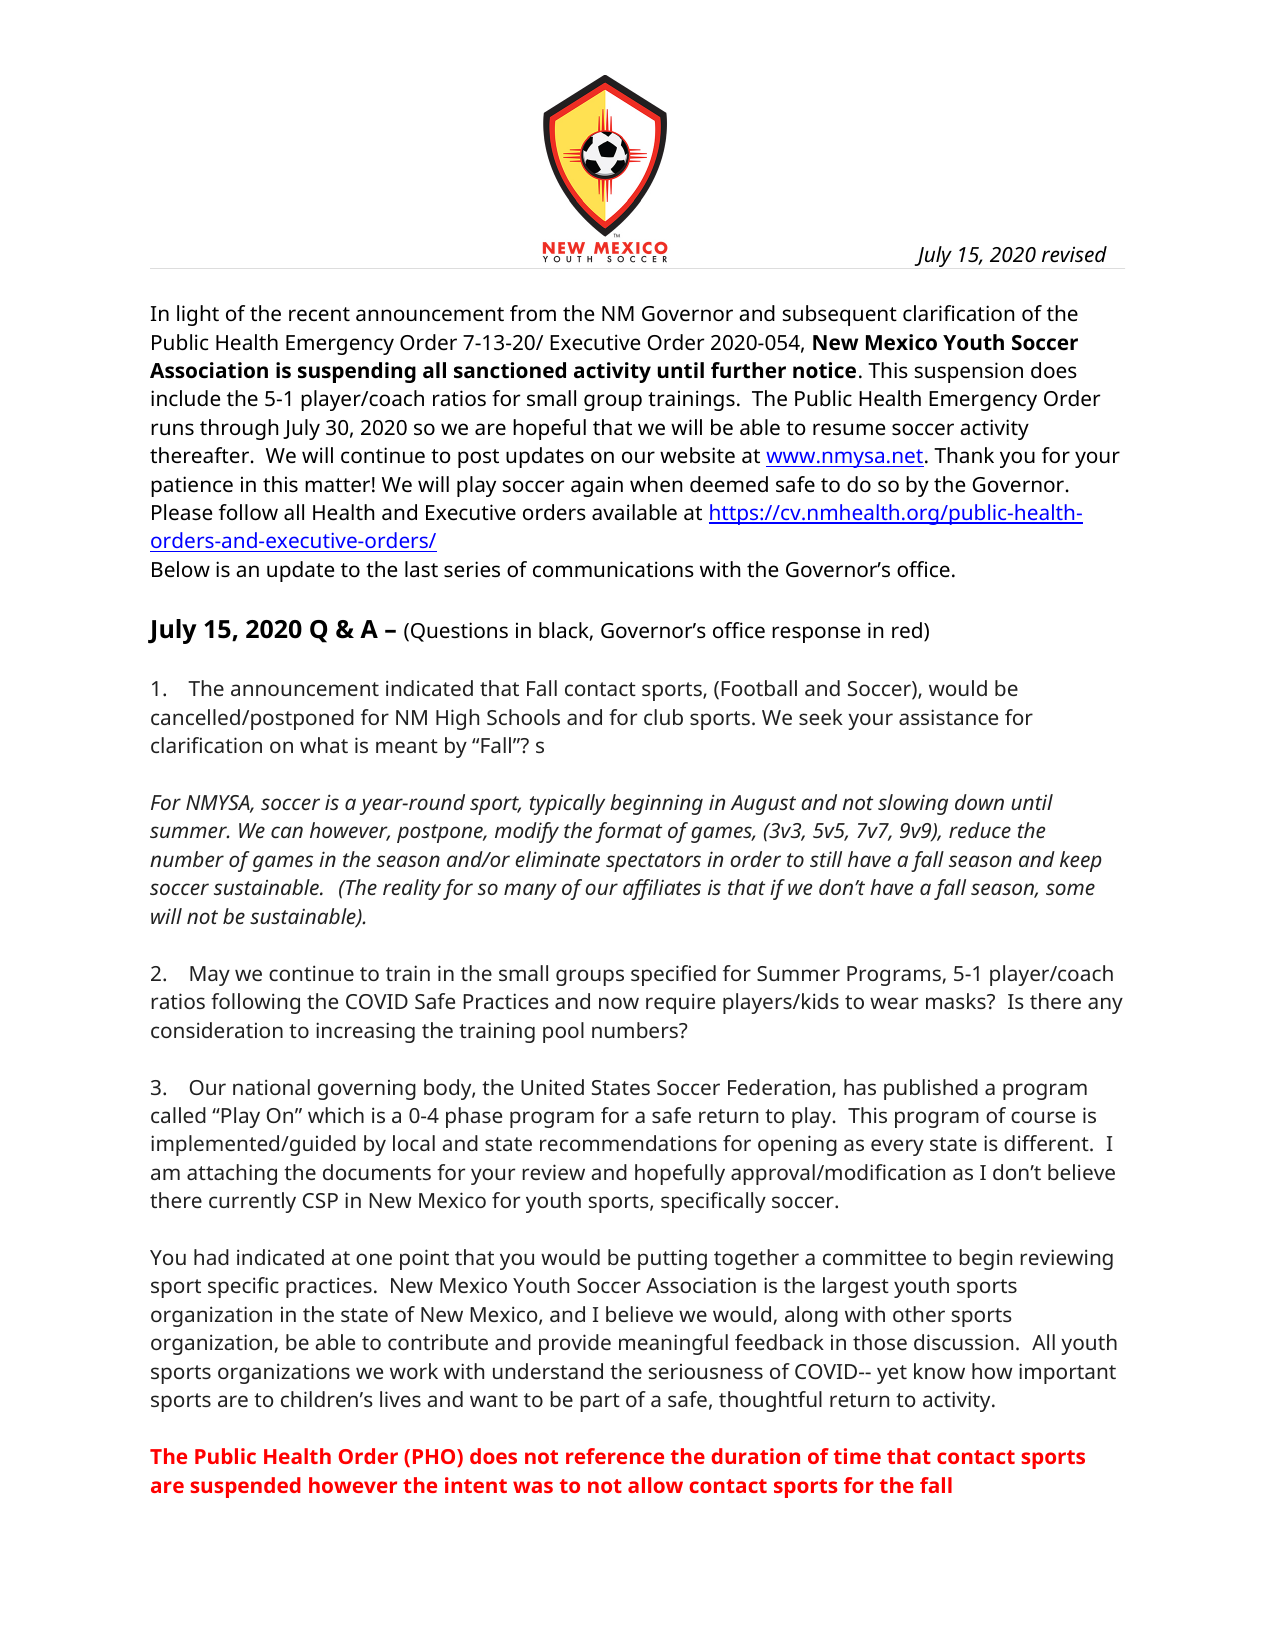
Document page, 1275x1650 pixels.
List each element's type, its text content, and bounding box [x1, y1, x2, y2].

text For NMYSA, soccer is a year-round sport, typically beginning in August and not slowing down until summer. We can however, postpone, modify the format of games, (3v3, 5v5, 7v7, 9v9), reduce the number of games in the season and/or eliminate spectators in order to still have a fall season and keep soccer sustainable. (The reality for so many of our affiliates is that if we don’t have a fall season, some will not be sustainable). [150, 788, 1125, 930]
text Below is an update to the last series of communications with the Governor’s office. [150, 555, 1125, 583]
text 1. The announcement indicated that Fall contact sports, (Football and Soccer), would be cancelled/postponed for NM High Schools and for club sports. We seek your assistance for clarification on what is meant by “Fall”? s [150, 674, 1125, 760]
picture [535, 75, 675, 263]
text 2. May we continue to train in the small groups specified for Summer Programs, 5-1 player/coach ratios following the COVID Safe Practices and now require players/kids to wear masks? Is there any consideration to increasing the training pool numbers? [150, 959, 1125, 1044]
text You had indicated at one point that you would be putting together a committee to begin reviewing sport specific practices. New Mexico Youth Soccer Association is the largest youth sports organization in the state of New Mexico, and I believe we would, along with other sports organization, be able to contribute and provide meaningful feedback in those discussion. All youth sports organizations we work with understand the seriousness of COVID-- yet know how important sports are to children’s lives and want to be part of a safe, thoughtful return to activity. [150, 1243, 1125, 1414]
text July 15, 2020 Q & A – (Questions in black, Governor’s office response in red) [150, 612, 1125, 646]
text 3. Our national governing body, the United States Soccer Federation, has published a program called “Play On” which is a 0-4 phase program for a safe return to play. This program of course is implemented/guided by local and state recommendations for opening as every state is different. I am attaching the documents for your review and hopefully approval/modification as I don’t believe there currently CSP in New Mexico for youth sports, specifically soccer. [150, 1073, 1125, 1215]
text In light of the recent announcement from the NM Governor and subsequent clarification of the Public Health Emergency Order 7-13-20/ Executive Order 2020-054, New Mexico Youth Soccer Association is suspending all sanctioned activity until further notice. This suspension does include the 5-1 player/coach ratios for small group trainings. The Public Health Emergency Order runs through July 30, 2020 so we are hopeful that we will be able to resume soccer activity thereafter. We will continue to post updates on our website at www.nmysa.net. Thank you for your patience in this matter! We will play soccer again when deemed safe to do so by the Governor. Please follow all Health and Executive orders available at https://cv.nmhealth.org/public-health-orders-and-executive-orders/ [150, 299, 1125, 555]
